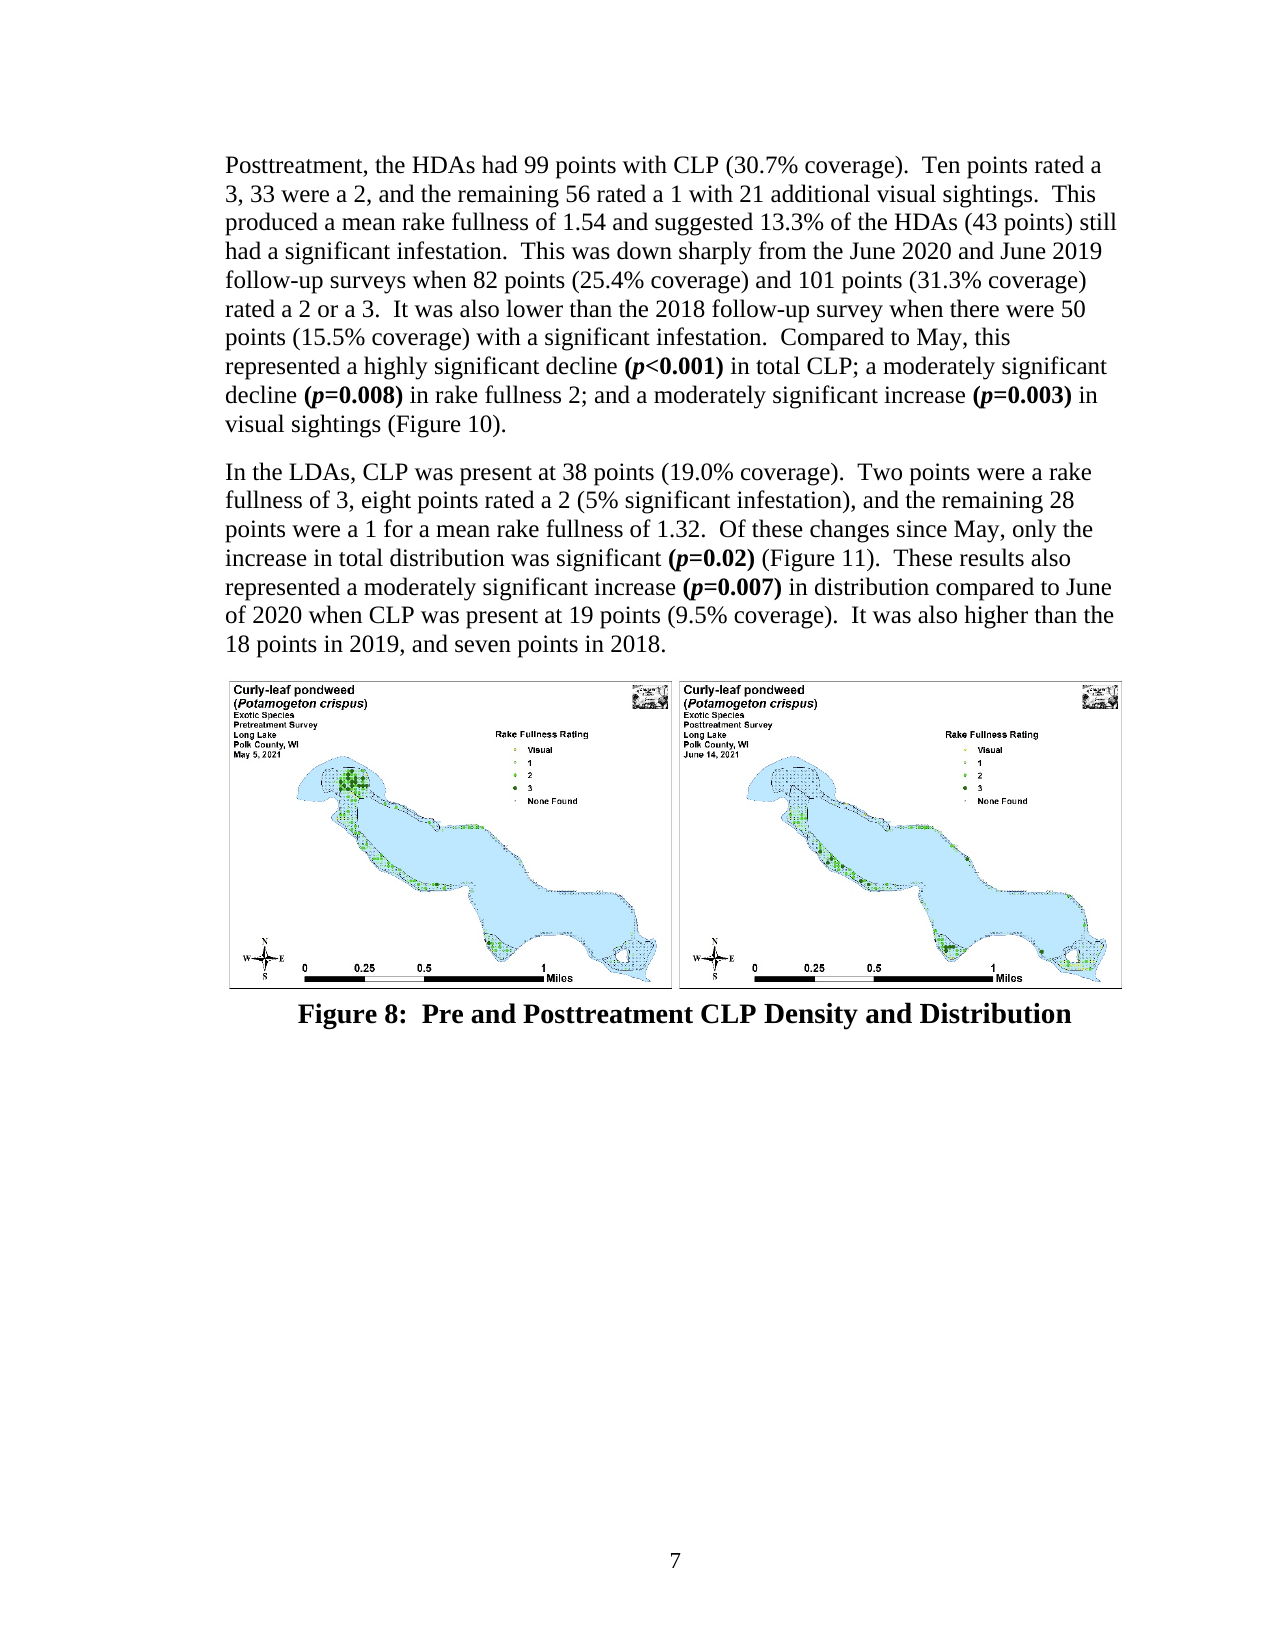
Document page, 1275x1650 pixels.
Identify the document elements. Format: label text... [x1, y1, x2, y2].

picture [225, 677, 1125, 992]
text Figure 8: Pre and Posttreatment CLP Density and Distribution [225, 996, 1144, 1030]
text In the LDAs, CLP was present at 38 points (19.0% coverage). Two points were a rake fullness of 3, eight points rated a 2 (5% significant infestation), and the remaining 28 points were a 1 for a mean rake fullness of 1.32. Of these changes since May, only the increase in total distribution was significant (p=0.02) (Figure 11). These results also represented a moderately significant increase (p=0.007) in distribution compared to June of 2020 when CLP was present at 19 points (9.5% coverage). It was also higher than the 18 points in 2019, and seven points in 2018. [225, 457, 1125, 658]
text Posttreatment, the HDAs had 99 points with CLP (30.7% coverage). Ten points rated a 3, 33 were a 2, and the remaining 56 rated a 1 with 21 additional visual sightings. This produced a mean rake fullness of 1.54 and suggested 13.3% of the HDAs (43 points) still had a significant infestation. This was down sharply from the June 2020 and June 2019 follow-up surveys when 82 points (25.4% coverage) and 101 points (31.3% coverage) rated a 2 or a 3. It was also lower than the 2018 follow-up survey when there were 50 points (15.5% coverage) with a significant infestation. Compared to May, this represented a highly significant decline (p<0.001) in total CLP; a moderately significant decline (p=0.008) in rake fullness 2; and a moderately significant increase (p=0.003) in visual sightings (Figure 10). [225, 150, 1125, 437]
